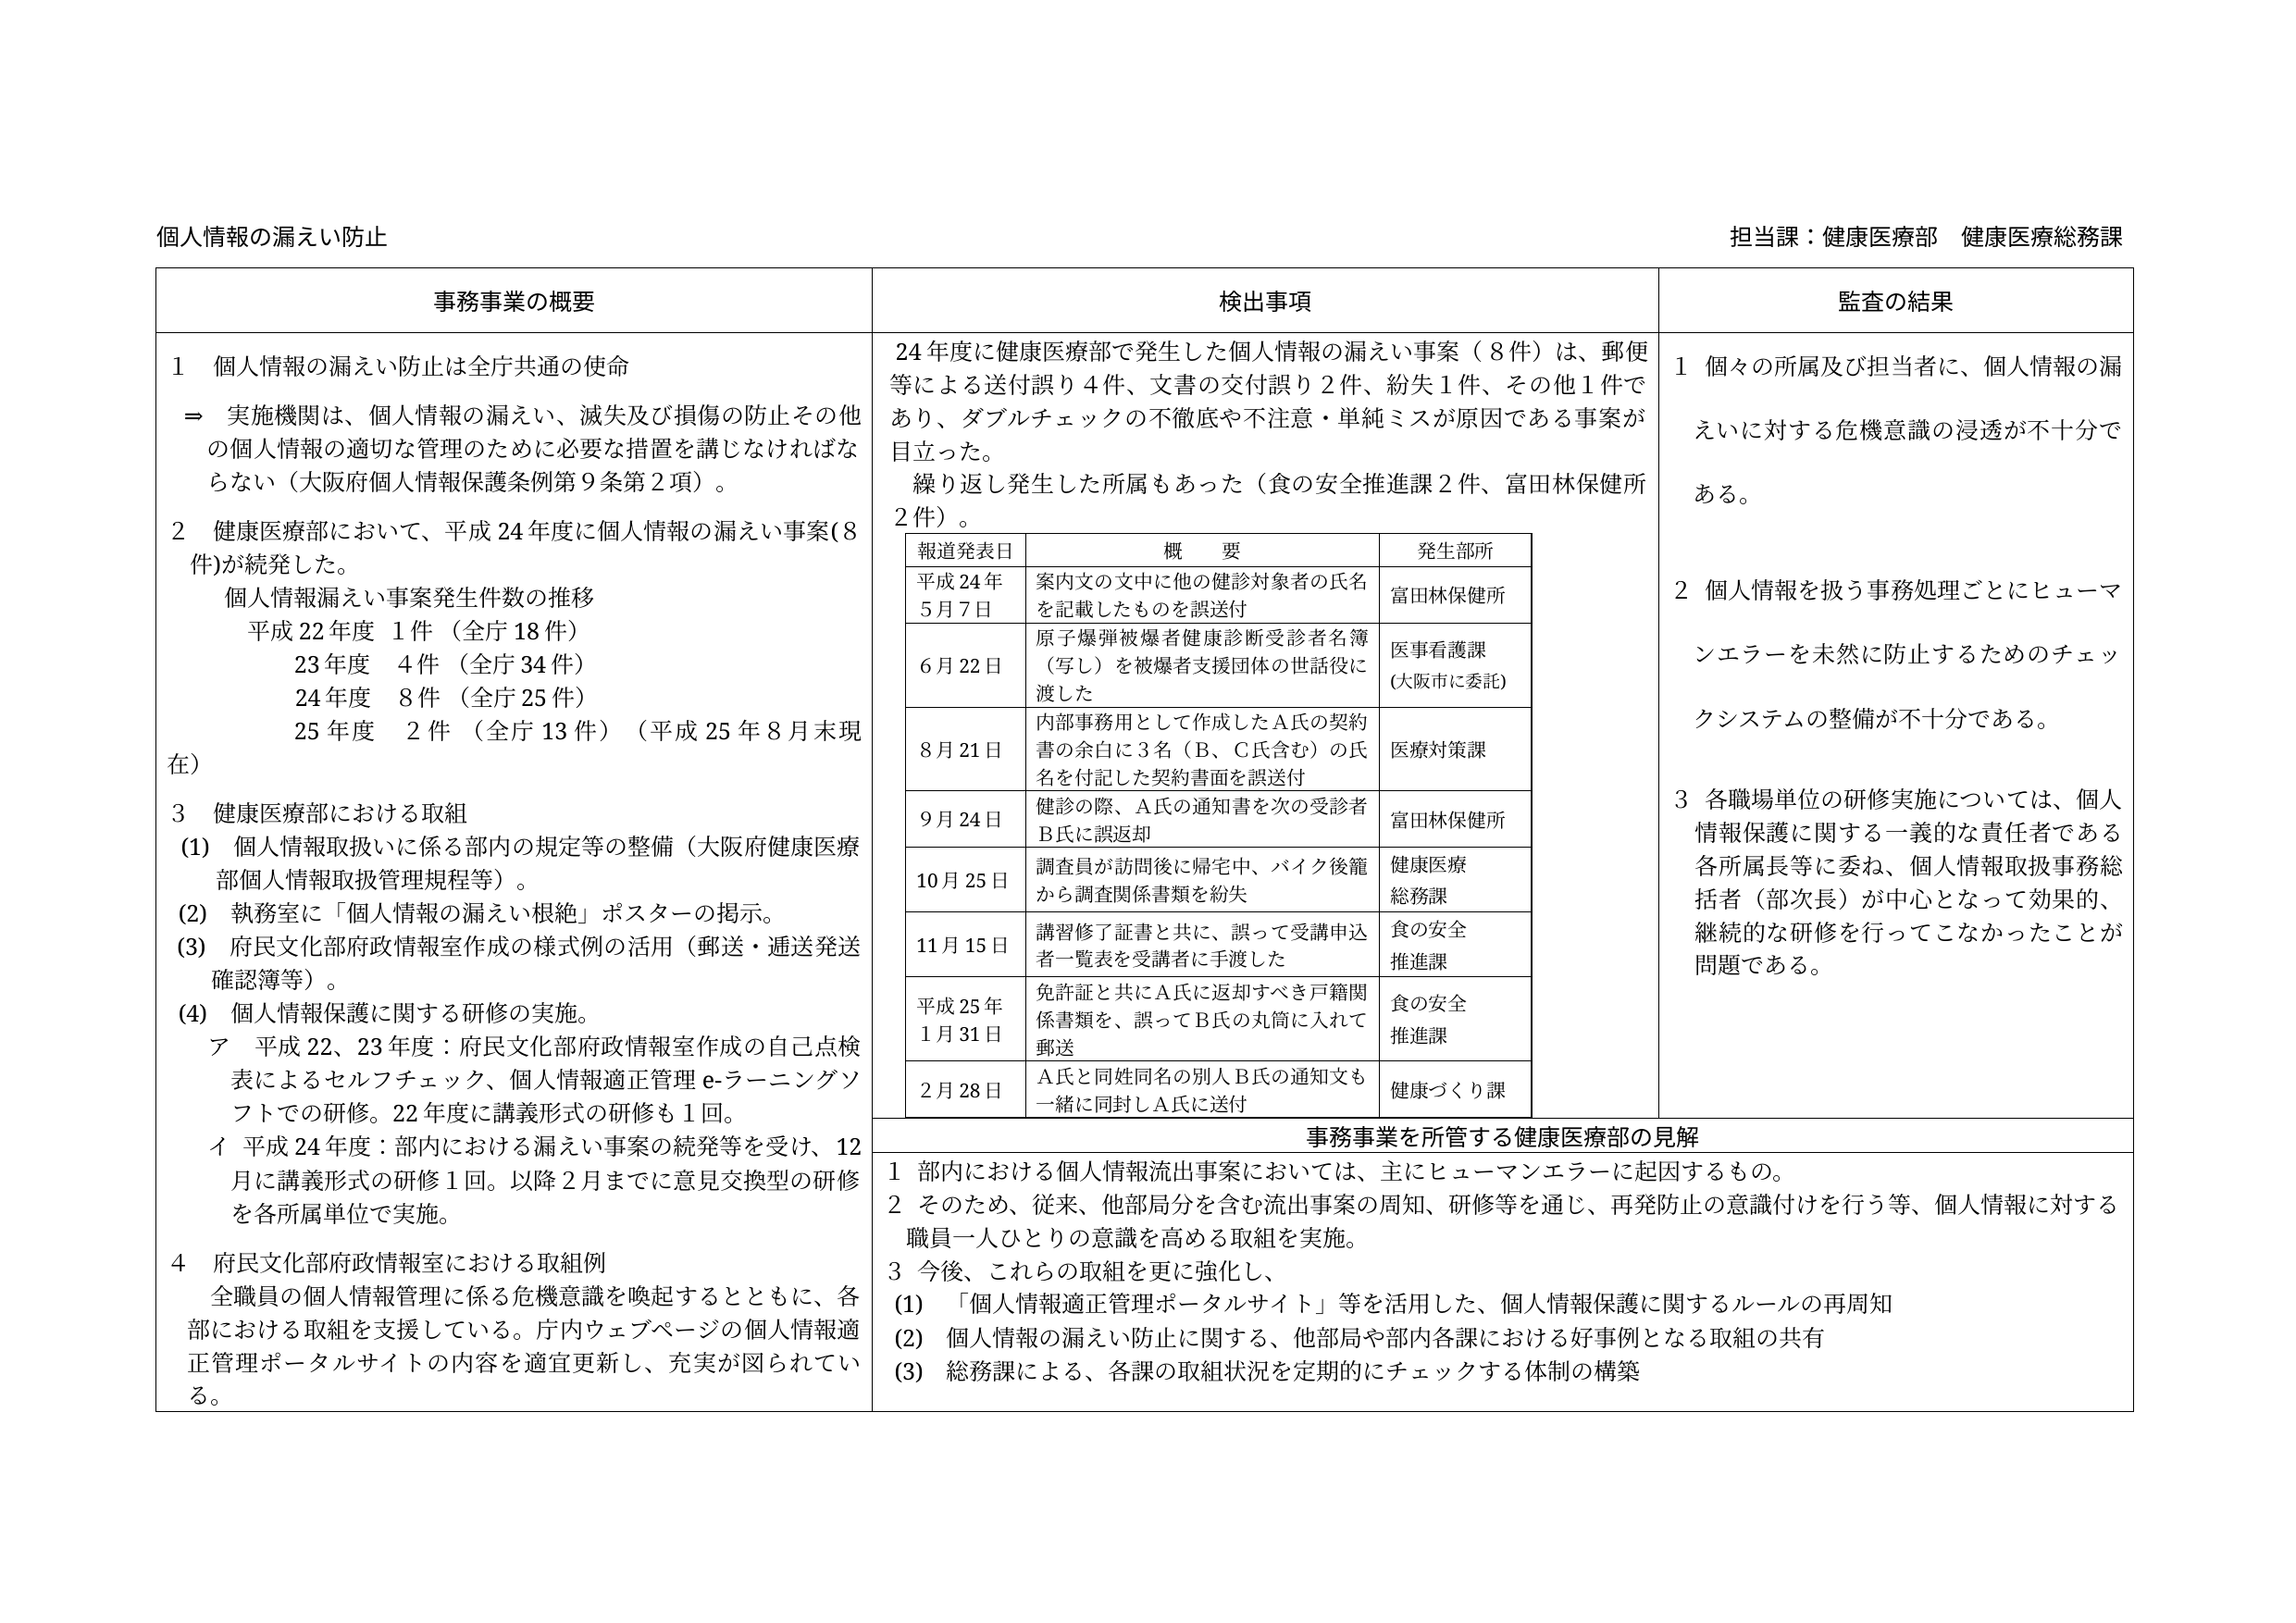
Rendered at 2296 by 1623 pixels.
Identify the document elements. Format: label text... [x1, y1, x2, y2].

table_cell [873, 1153, 2133, 1411]
text 個人情報の漏えい防止 担当課：健康医療部 健康医療総務課 [156, 204, 2131, 267]
table_cell １ 個々の所属及び担当者に、個人情報の漏えいに対する危機意識の浸透が不十分である。 ２ 個人情報を扱う事務処理ごとにヒューマンエラーを未然に防止するためのチェックシステムの整備が不十分である。 ３ 各職場単位の研修実施については、個人情報保護に関する一義的な責任者である各所属長等に委ね、個人情報取扱事務総括者（部次長）が中心となって効果的、継続的な研修を行ってこなかったことが問題である。 [1659, 333, 2133, 1118]
table_cell 24年度に健康医療部で発生した個人情報の漏えい事案（８件）は、郵便等による送付誤り４件、文書の交付誤り２件、紛失１件、その他１件であり、ダブルチェックの不徹底や不注意・単純ミスが原因である事案が目立った。 繰り返し発生した所属もあった（食の安全推進課２件、富田林保健所２件）。 [873, 333, 1658, 1118]
table_cell 事務事業を所管する健康医療部の見解 [873, 1119, 2133, 1152]
table_header 事務事業の概要 [156, 268, 872, 332]
table_header 監査の結果 [1659, 268, 2133, 332]
table_cell １ 個人情報の漏えい防止は全庁共通の使命 ⇒ 実施機関は、個人情報の漏えい、滅失及び損傷の防止その他の個人情報の適切な管理のために必要な措置を講じなければならない（大阪府個人情報保護条例第９条第２項）。 ２ 健康医療部において、平成24年度に個人情報の漏えい事案(８件)が続発した。 個人情報漏えい事案発生件数の推移 平成22年度 １件 （全庁18件） 23年度 ４件 （全庁34件） 24年度 ８件 （全庁25件） 25年度 ２件 （全庁13件）（平成25年８月末現在） ３ 健康医療部における取組 (1) 個人情報取扱いに係る部内の規定等の整備（大阪府健康医療部個人情報取扱管理規程等）。 (2) 執務室に「個人情報の漏えい根絶」ポスターの掲示。 (3) 府民文化部府政情報室作成の様式例の活用（郵送・逓送発送確認簿等）。 (4) 個人情報保護に関する研修の実施。 ア 平成22、23年度：府民文化部府政情報室作成の自己点検表によるセルフチェック、個人情報適正管理e-ラーニングソフトでの研修。22年度に講義形式の研修も１回。 イ 平成24年度：部内における漏えい事案の続発等を受け、12月に講義形式の研修１回。以降２月までに意見交換型の研修を各所属単位で実施。 ４ 府民文化部府政情報室における取組例 全職員の個人情報管理に係る危機意識を喚起するとともに、各部における取組を支援している。庁内ウェブページの個人情報適正管理ポータルサイトの内容を適宜更新し、充実が図られている。 (1) 「個人情報適正管理のポイント」を作成（Ｈ19.６）。 (2) 情報セキュリティ対策を啓発するｅ‐ラーニング教材の配布（Ｈ22.４）。 (3) 失敗事例の共有を図るため「個人情報保護通信」メールを発行（Ｈ23～）。 (4) 個人情報の取扱いに係る「自己点検表」を全職員に配布（Ｈ23.12）。 (5) 失敗事例の防止についてのポイントをまとめた「個人情報適正管理のポイント～失敗しないためのポイント集～」を新たに作成（Ｈ24.11）。 [156, 333, 872, 1411]
table_header 検出事項 [873, 268, 1658, 332]
